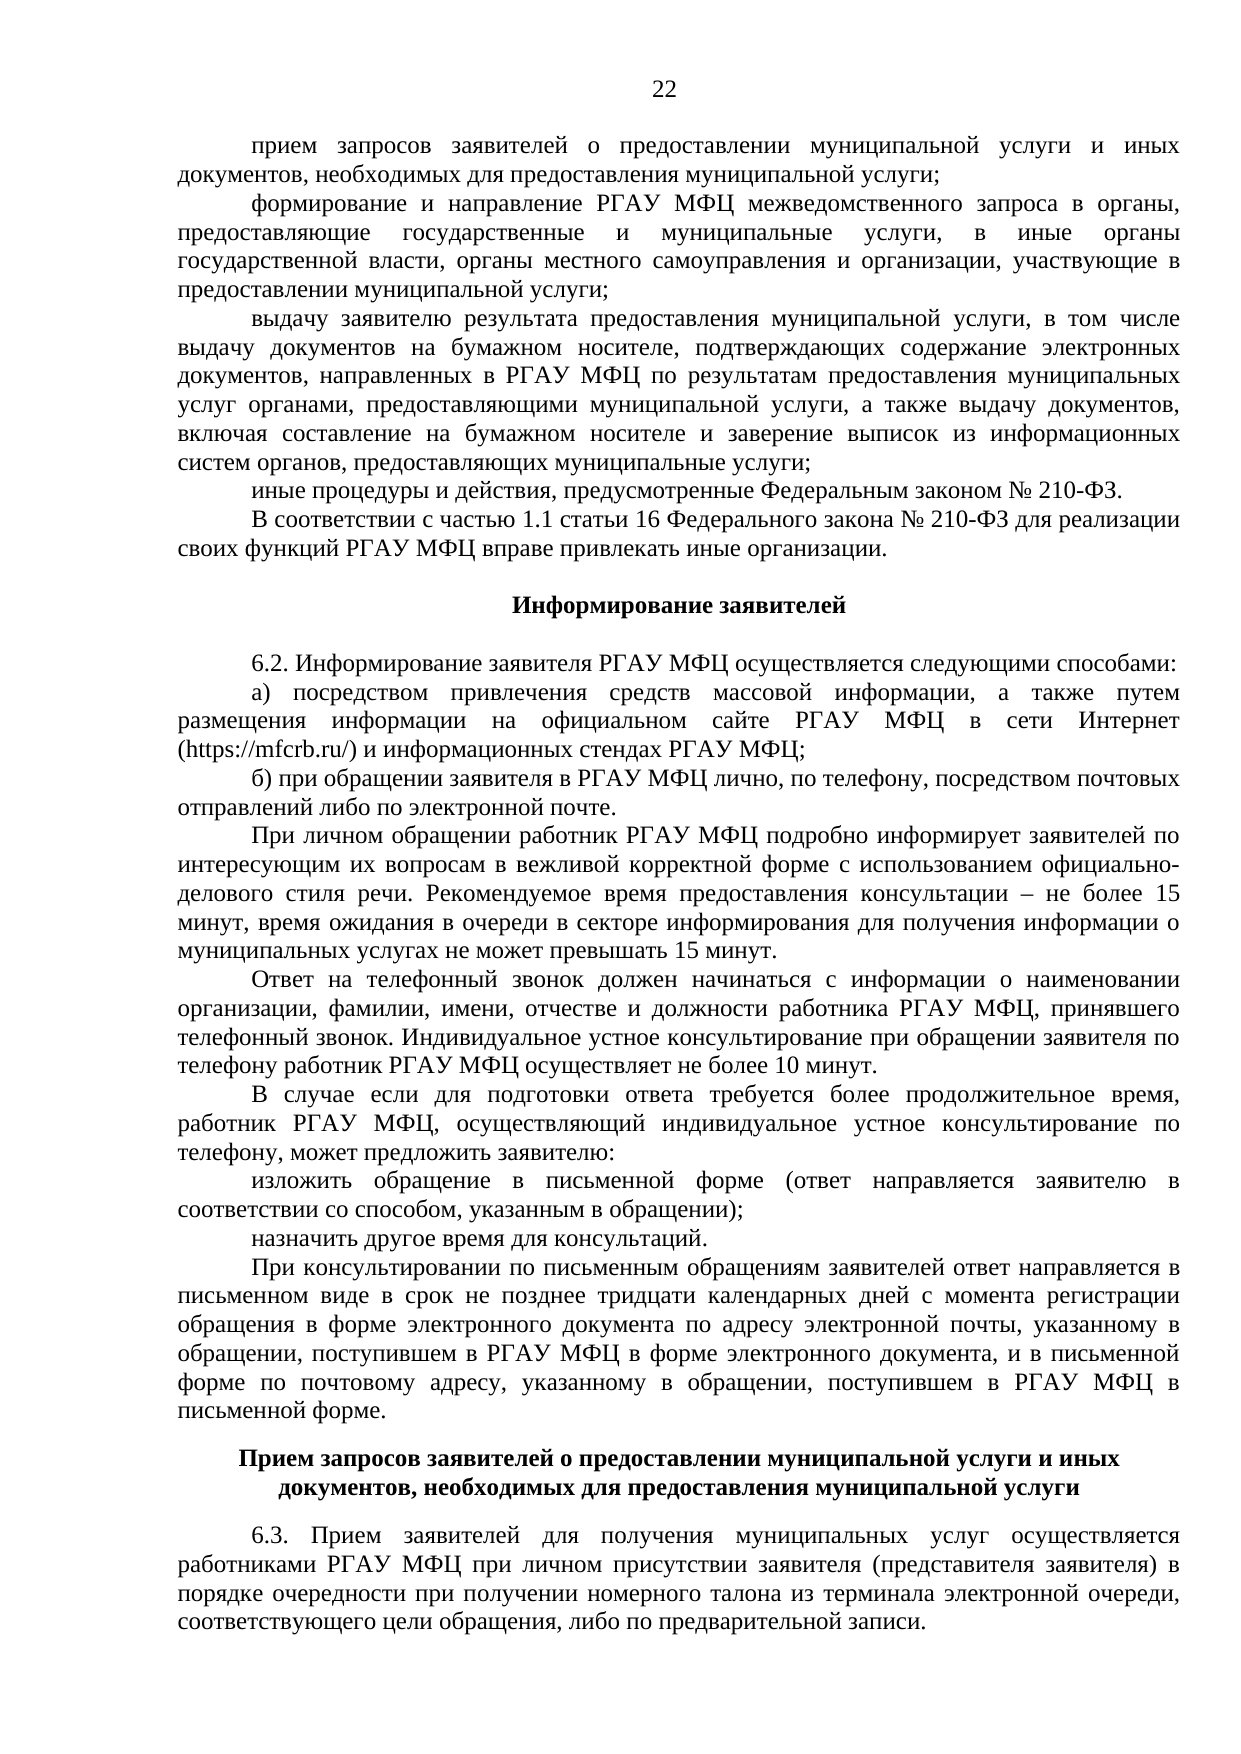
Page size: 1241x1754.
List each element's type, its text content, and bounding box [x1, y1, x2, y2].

text В соответствии с частью 1.1 статьи 16 Федерального закона № 210-ФЗ для реализации своих функций РГАУ МФЦ вправе привлекать иные организации. [177, 504, 1181, 562]
text При личном обращении работник РГАУ МФЦ подробно информирует заявителей по интересующим их вопросам в вежливой корректной форме с использованием официально-делового стиля речи. Рекомендуемое время предоставления консультации – не более 15 минут, время ожидания в очереди в секторе информирования для получения информации о муниципальных услугах не может превышать 15 минут. [177, 821, 1181, 964]
text а) посредством привлечения средств массовой информации, а также путем размещения информации на официальном сайте РГАУ МФЦ в сети Интернет (https://mfcrb.ru/) и информационных стендах РГАУ МФЦ; [177, 677, 1181, 763]
text В случае если для подготовки ответа требуется более продолжительное время, работник РГАУ МФЦ, осуществляющий индивидуальное устное консультирование по телефону, может предложить заявителю: [177, 1079, 1181, 1166]
text Информирование заявителей [177, 591, 1181, 619]
text Ответ на телефонный звонок должен начинаться с информации о наименовании организации, фамилии, имени, отчестве и должности работника РГАУ МФЦ, принявшего телефонный звонок. Индивидуальное устное консультирование при обращении заявителя по телефону работник РГАУ МФЦ осуществляет не более 10 минут. [177, 964, 1181, 1079]
text иные процедуры и действия, предусмотренные Федеральным законом № 210-ФЗ. [177, 476, 1181, 504]
text Прием запросов заявителей о предоставлении муниципальной услуги и иных документов, необходимых для предоставления муниципальной услуги [177, 1443, 1181, 1501]
text назначить другое время для консультаций. [177, 1223, 1181, 1252]
text прием запросов заявителей о предоставлении муниципальной услуги и иных документов, необходимых для предоставления муниципальной услуги; [177, 131, 1181, 188]
text 6.2. Информирование заявителя РГАУ МФЦ осуществляется следующими способами: [177, 648, 1181, 677]
text б) при обращении заявителя в РГАУ МФЦ лично, по телефону, посредством почтовых отправлений либо по электронной почте. [177, 763, 1181, 821]
text выдачу заявителю результата предоставления муниципальной услуги, в том числе выдачу документов на бумажном носителе, подтверждающих содержание электронных документов, направленных в РГАУ МФЦ по результатам предоставления муниципальных услуг органами, предоставляющими муниципальной услуги, а также выдачу документов, включая составление на бумажном носителе и заверение выписок из информационных систем органов, предоставляющих муниципальные услуги; [177, 303, 1181, 476]
text 6.3. Прием заявителей для получения муниципальных услуг осуществляется работниками РГАУ МФЦ при личном присутствии заявителя (представителя заявителя) в порядке очередности при получении номерного талона из терминала электронной очереди, соответствующего цели обращения, либо по предварительной записи. [177, 1520, 1181, 1635]
text изложить обращение в письменной форме (ответ направляется заявителю в соответствии со способом, указанным в обращении); [177, 1166, 1181, 1223]
text формирование и направление РГАУ МФЦ межведомственного запроса в органы, предоставляющие государственные и муниципальные услуги, в иные органы государственной власти, органы местного самоуправления и организации, участвующие в предоставлении муниципальной услуги; [177, 188, 1181, 303]
text При консультировании по письменным обращениям заявителей ответ направляется в письменном виде в срок не позднее тридцати календарных дней с момента регистрации обращения в форме электронного документа по адресу электронной почты, указанному в обращении, поступившем в РГАУ МФЦ в форме электронного документа, и в письменной форме по почтовому адресу, указанному в обращении, поступившем в РГАУ МФЦ в письменной форме. [177, 1252, 1181, 1424]
